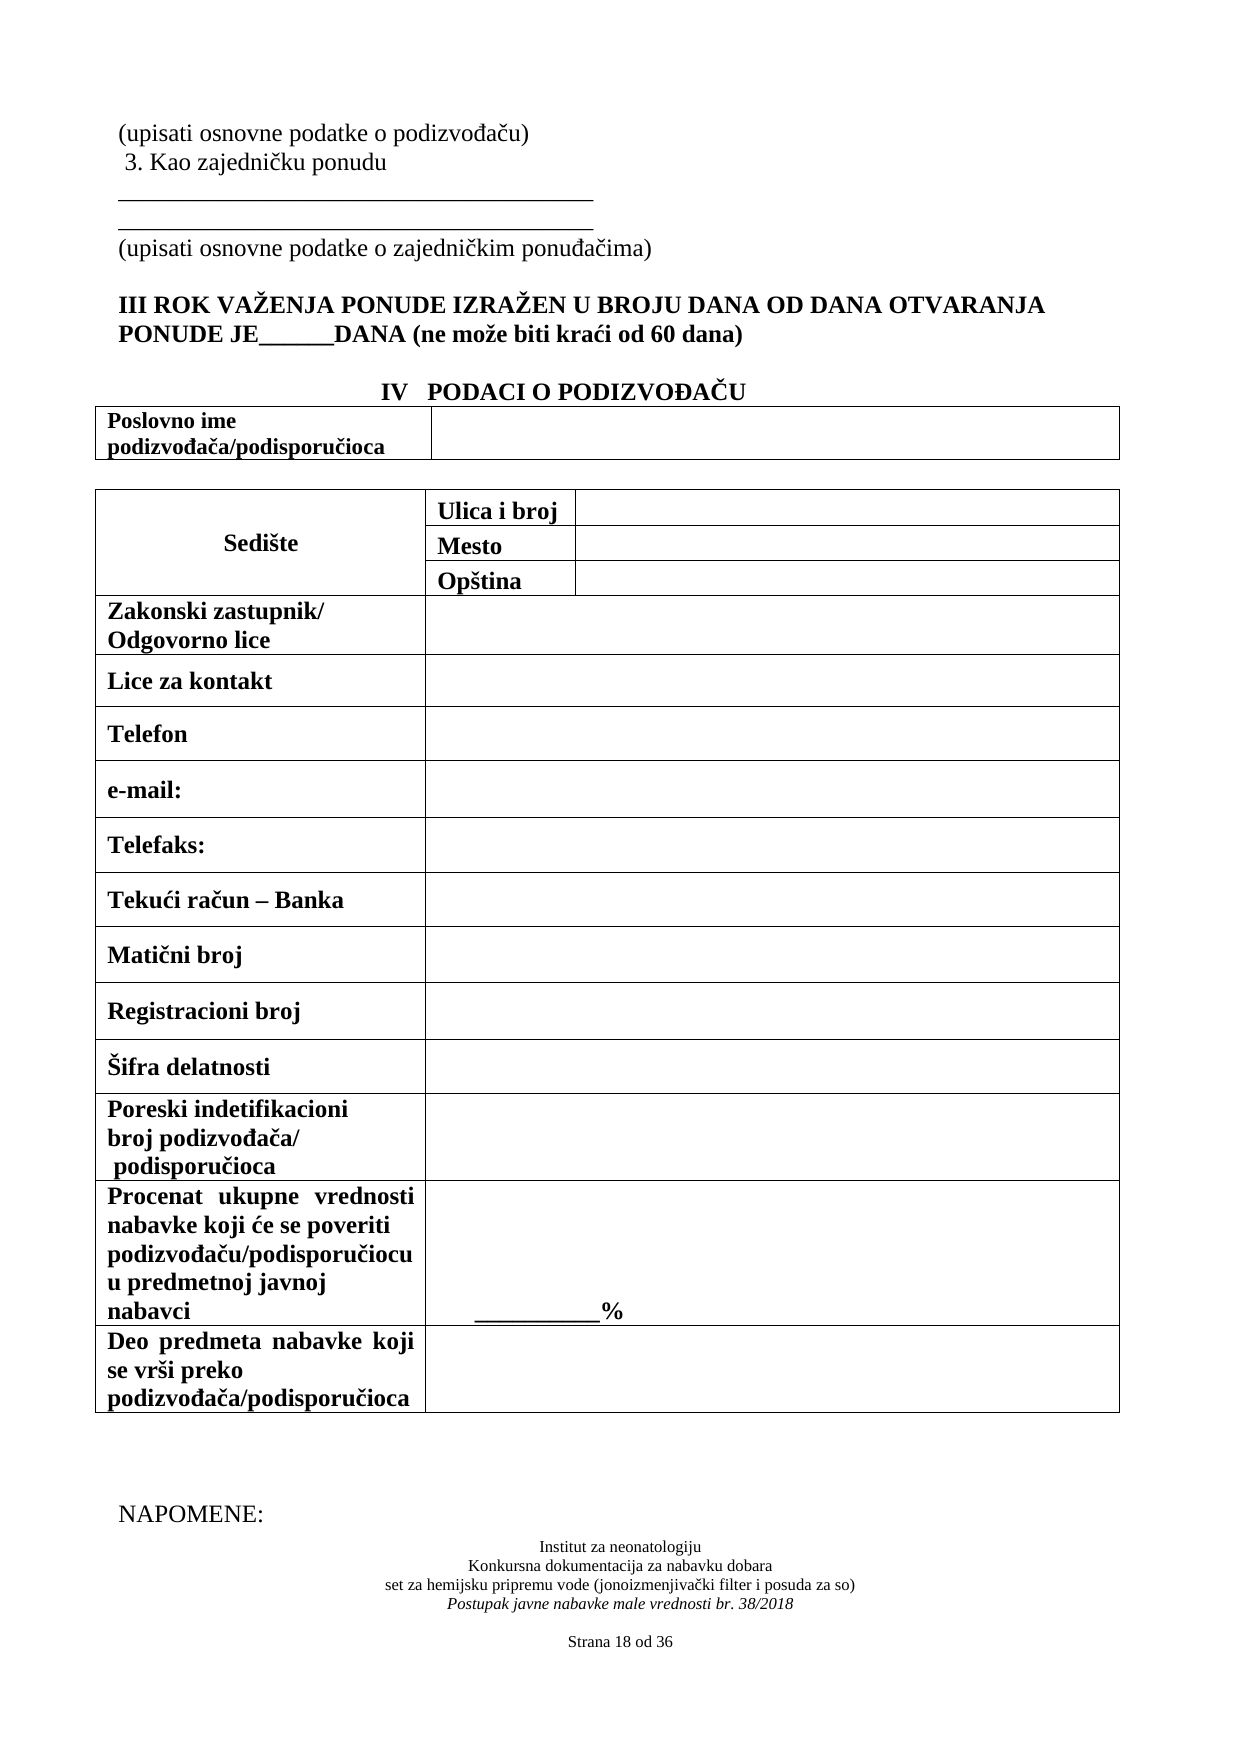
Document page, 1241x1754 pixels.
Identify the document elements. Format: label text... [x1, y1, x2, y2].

text IV PODACI O PODIZVOĐAČU [343, 377, 1122, 406]
text (upisati osnovne podatke o podizvođaču) [118, 118, 1122, 147]
text 3. Kao zajedničku ponudu [118, 147, 1122, 176]
table_cell [426, 761, 1119, 817]
table_cell [426, 1326, 1119, 1412]
text NAPOMENE: [118, 1499, 1122, 1528]
table_cell e-mail: [96, 761, 425, 817]
table_cell Procenat ukupne vrednosti nabavke koji će se poveriti podizvođaču/podisporučiocu u predmetnoj javnoj nabavci [96, 1181, 425, 1325]
table_header [432, 407, 1119, 459]
table_cell Deo predmeta nabavke koji se vrši preko podizvođača/podisporučioca [96, 1326, 425, 1412]
table_header Ulica i broj [426, 490, 575, 524]
table_cell [426, 655, 1119, 706]
table_cell [576, 526, 1119, 560]
table_cell [426, 873, 1119, 926]
table_cell [426, 818, 1119, 872]
table_header [576, 490, 1119, 524]
table_cell Opština [426, 561, 575, 595]
text III ROK VAŽENJA PONUDE IZRAŽEN U BROJU DANA OD DANA OTVARANJA PONUDE JE______DANA (ne može biti kraći od 60 dana) [118, 291, 1122, 348]
table_cell [426, 596, 1119, 654]
text ______________________________________ [118, 204, 1122, 233]
table_cell Mesto [426, 526, 575, 560]
table_cell [426, 707, 1119, 760]
table_header Sedište [96, 490, 425, 595]
table_cell Matični broj [96, 927, 425, 982]
table_cell [426, 927, 1119, 982]
text ______________________________________ [118, 176, 1122, 204]
text (upisati osnovne podatke o zajedničkim ponuđačima) [118, 233, 1122, 262]
table_cell __________% [426, 1181, 1119, 1325]
table_cell Lice za kontakt [96, 655, 425, 706]
table_cell Poreski indetifikacioni broj podizvođača/ podisporučioca [96, 1094, 425, 1180]
table_cell Tekući račun – Banka [96, 873, 425, 926]
table_cell Registracioni broj [96, 983, 425, 1038]
table_cell [576, 561, 1119, 595]
table_cell Telefaks: [96, 818, 425, 872]
table_cell [426, 1094, 1119, 1180]
table_cell Šifra delatnosti [96, 1040, 425, 1093]
table_cell [426, 1040, 1119, 1093]
table_cell [426, 983, 1119, 1038]
table_header Poslovno ime podizvođača/podisporučioca [96, 407, 431, 459]
table_cell Telefon [96, 707, 425, 760]
table_cell Zakonski zastupnik/ Odgovorno lice [96, 596, 425, 654]
